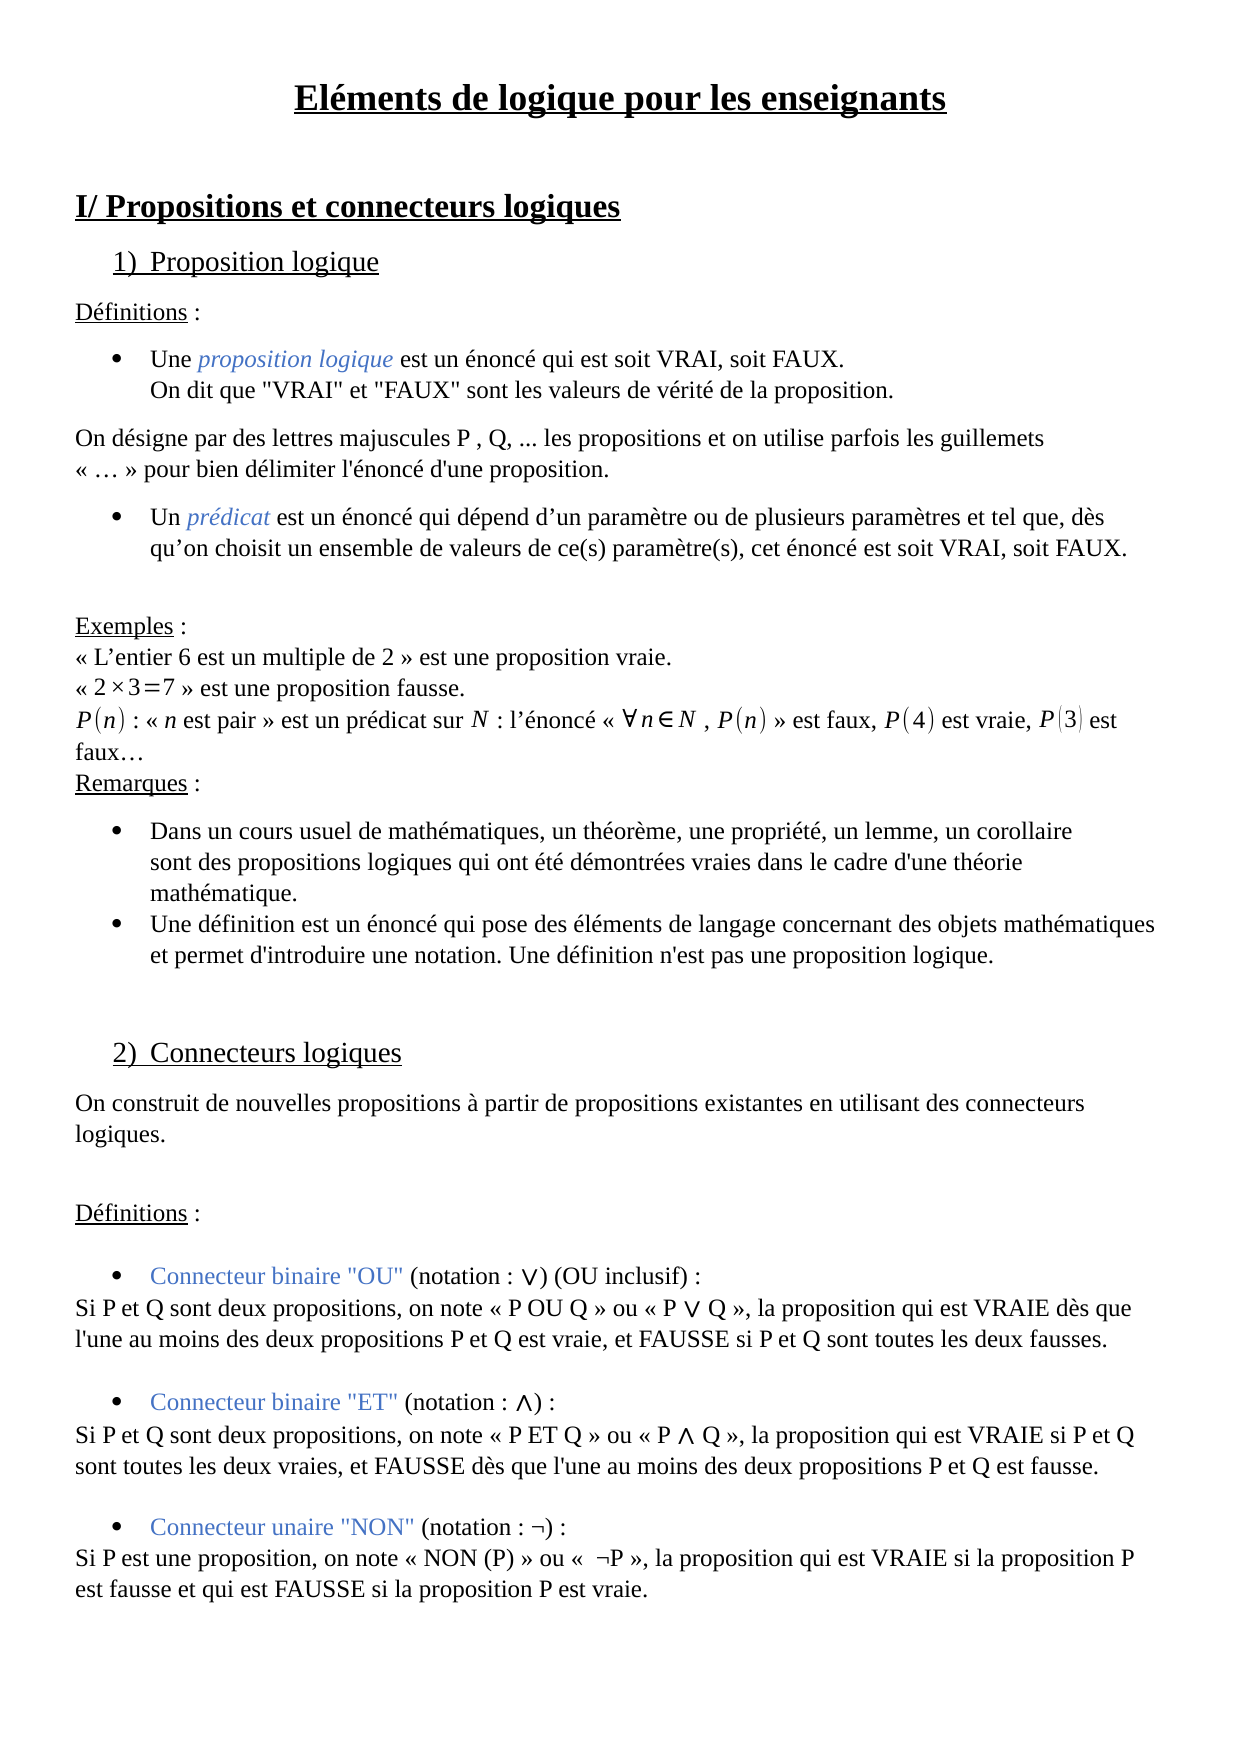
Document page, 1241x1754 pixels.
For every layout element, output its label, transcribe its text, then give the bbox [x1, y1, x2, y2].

text Remarques : [75, 768, 1165, 797]
list Connecteurs logiques [112, 1036, 1165, 1069]
list Connecteur binaire "OU" (notation : ∨) (OU inclusif) : [112, 1259, 1165, 1289]
text Définitions : [75, 1198, 1165, 1257]
text On désigne par des lettres majuscules P , Q, ... les propositions et on utilise parfois les guillemets « … » pour bien délimiter l'énoncé d'une proposition. [75, 423, 1165, 483]
text Si P et Q sont deux propositions, on note « P OU Q » ou « P ∨ Q », la proposition qui est VRAIE dès que l'une au moins des deux propositions P et Q est vraie, et FAUSSE si P et Q sont toutes les deux fausses. [75, 1292, 1165, 1383]
list Connecteur unaire "NON" (notation : ¬) : [112, 1512, 1165, 1541]
text On construit de nouvelles propositions à partir de propositions existantes en utilisant des connecteurs logiques. [75, 1088, 1165, 1148]
list Une définition est un énoncé qui pose des éléments de langage concernant des objets mathématiques et permet d'introduire une notation. Une définition n'est pas une proposition logique. [112, 909, 1165, 969]
text : « n est pair » est un prédicat sur : l’énoncé « , » est faux, est vraie, est faux… [75, 704, 1165, 766]
list Une proposition logique est un énoncé qui est soit VRAI, soit FAUX. On dit que "VRAI" et "FAUX" sont les valeurs de vérité de la proposition. [112, 344, 1165, 404]
text Définitions : [75, 297, 1165, 326]
list Proposition logique [112, 244, 1165, 277]
text I/ Propositions et connecteurs logiques [75, 186, 1165, 224]
list Un prédicat est un énoncé qui dépend d’un paramètre ou de plusieurs paramètres et tel que, dès qu’on choisit un ensemble de valeurs de ce(s) paramètre(s), cet énoncé est soit VRAI, soit FAUX. [112, 502, 1165, 592]
text « L’entier 6 est un multiple de 2 » est une proposition vraie. [75, 642, 1165, 671]
text Si P est une proposition, on note « NON (P) » ou « ¬P », la proposition qui est VRAIE si la proposition P est fausse et qui est FAUSSE si la proposition P est vraie. [75, 1543, 1165, 1633]
list Connecteur binaire "ET" (notation : ∧) : [112, 1386, 1165, 1416]
list Dans un cours usuel de mathématiques, un théorème, une propriété, un lemme, un corollaire sont des propositions logiques qui ont été démontrées vraies dans le cadre d'une théorie mathématique. [112, 816, 1165, 907]
text Eléments de logique pour les enseignants [75, 75, 1165, 118]
text Exemples : [75, 611, 1165, 639]
text « » est une proposition fausse. [75, 673, 1165, 702]
text Si P et Q sont deux propositions, on note « P ET Q » ou « P ∧ Q », la proposition qui est VRAIE si P et Q sont toutes les deux vraies, et FAUSSE dès que l'une au moins des deux propositions P et Q est fausse. [75, 1418, 1165, 1510]
